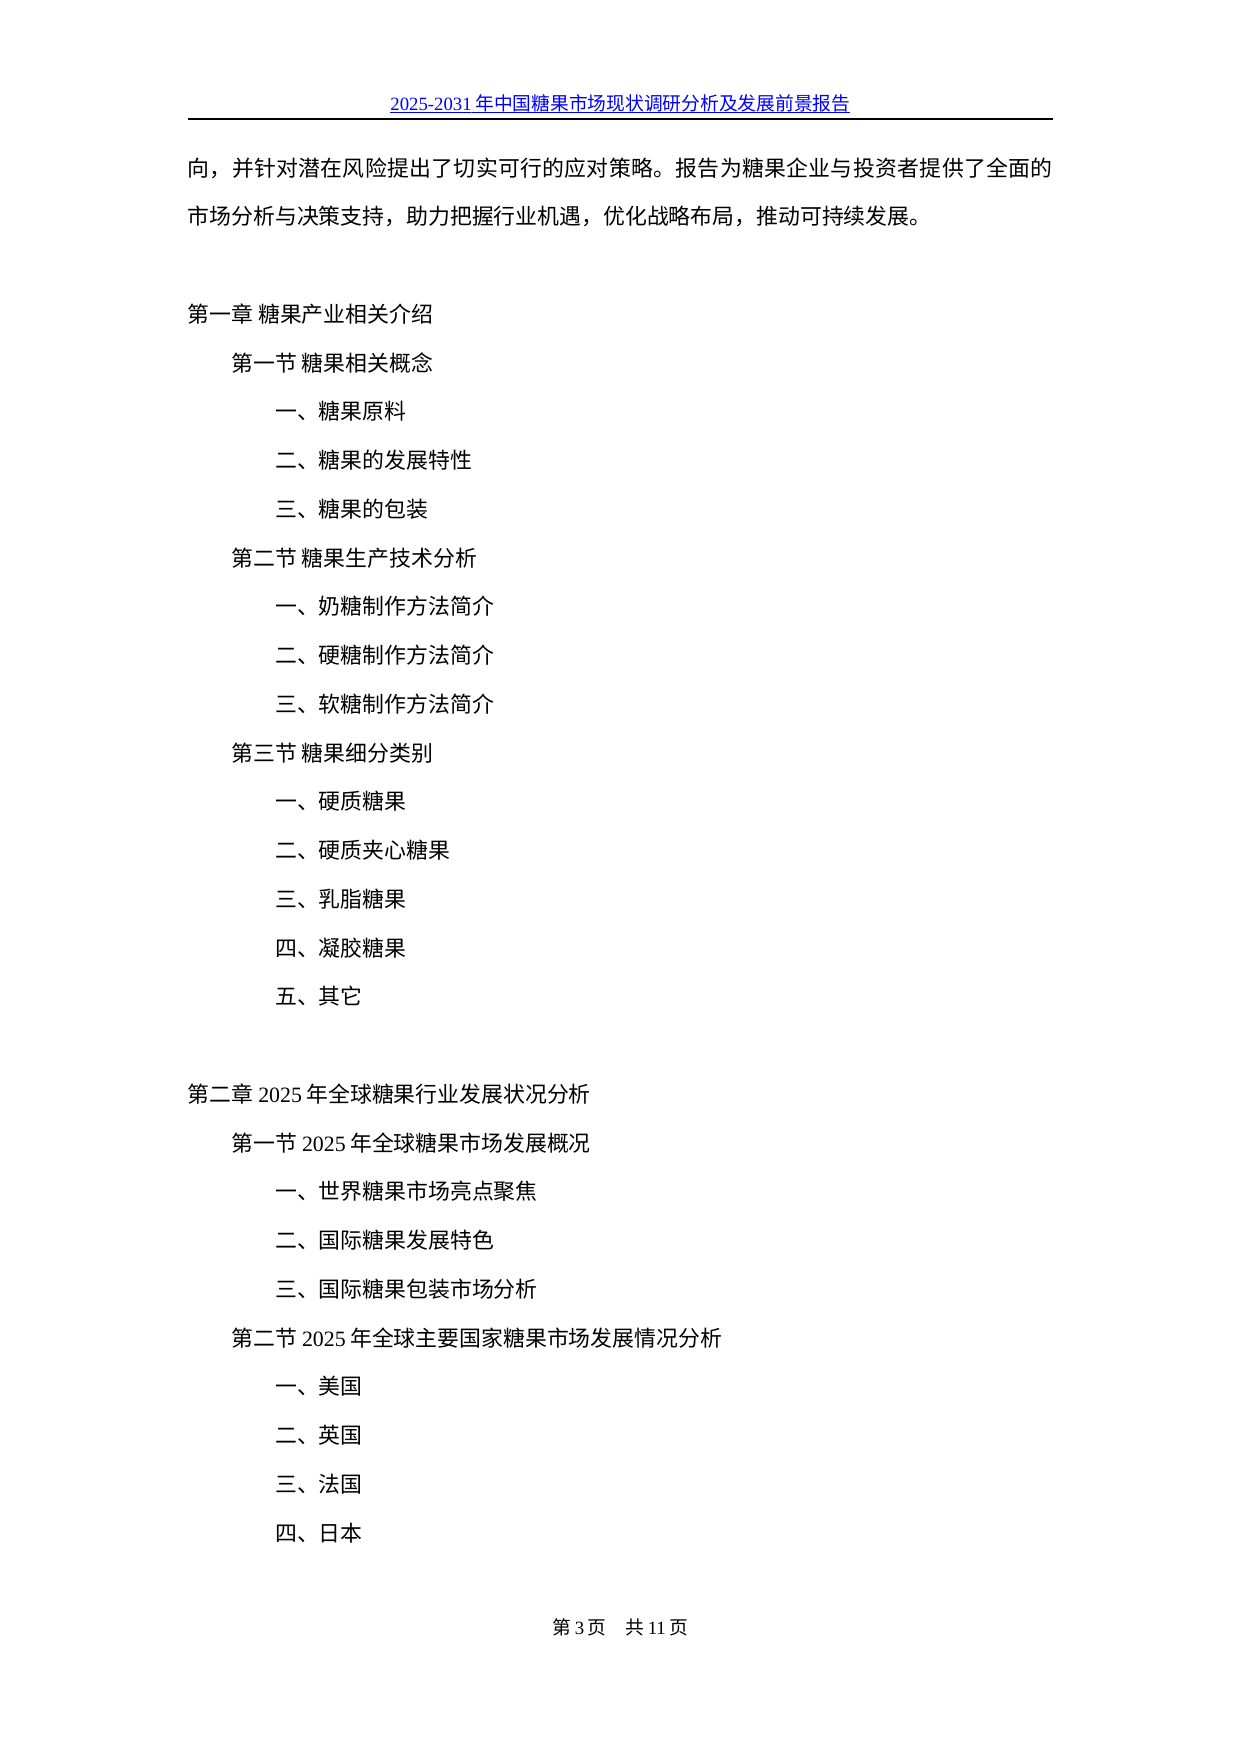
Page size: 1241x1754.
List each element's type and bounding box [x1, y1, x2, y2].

text [187, 150, 1053, 1548]
